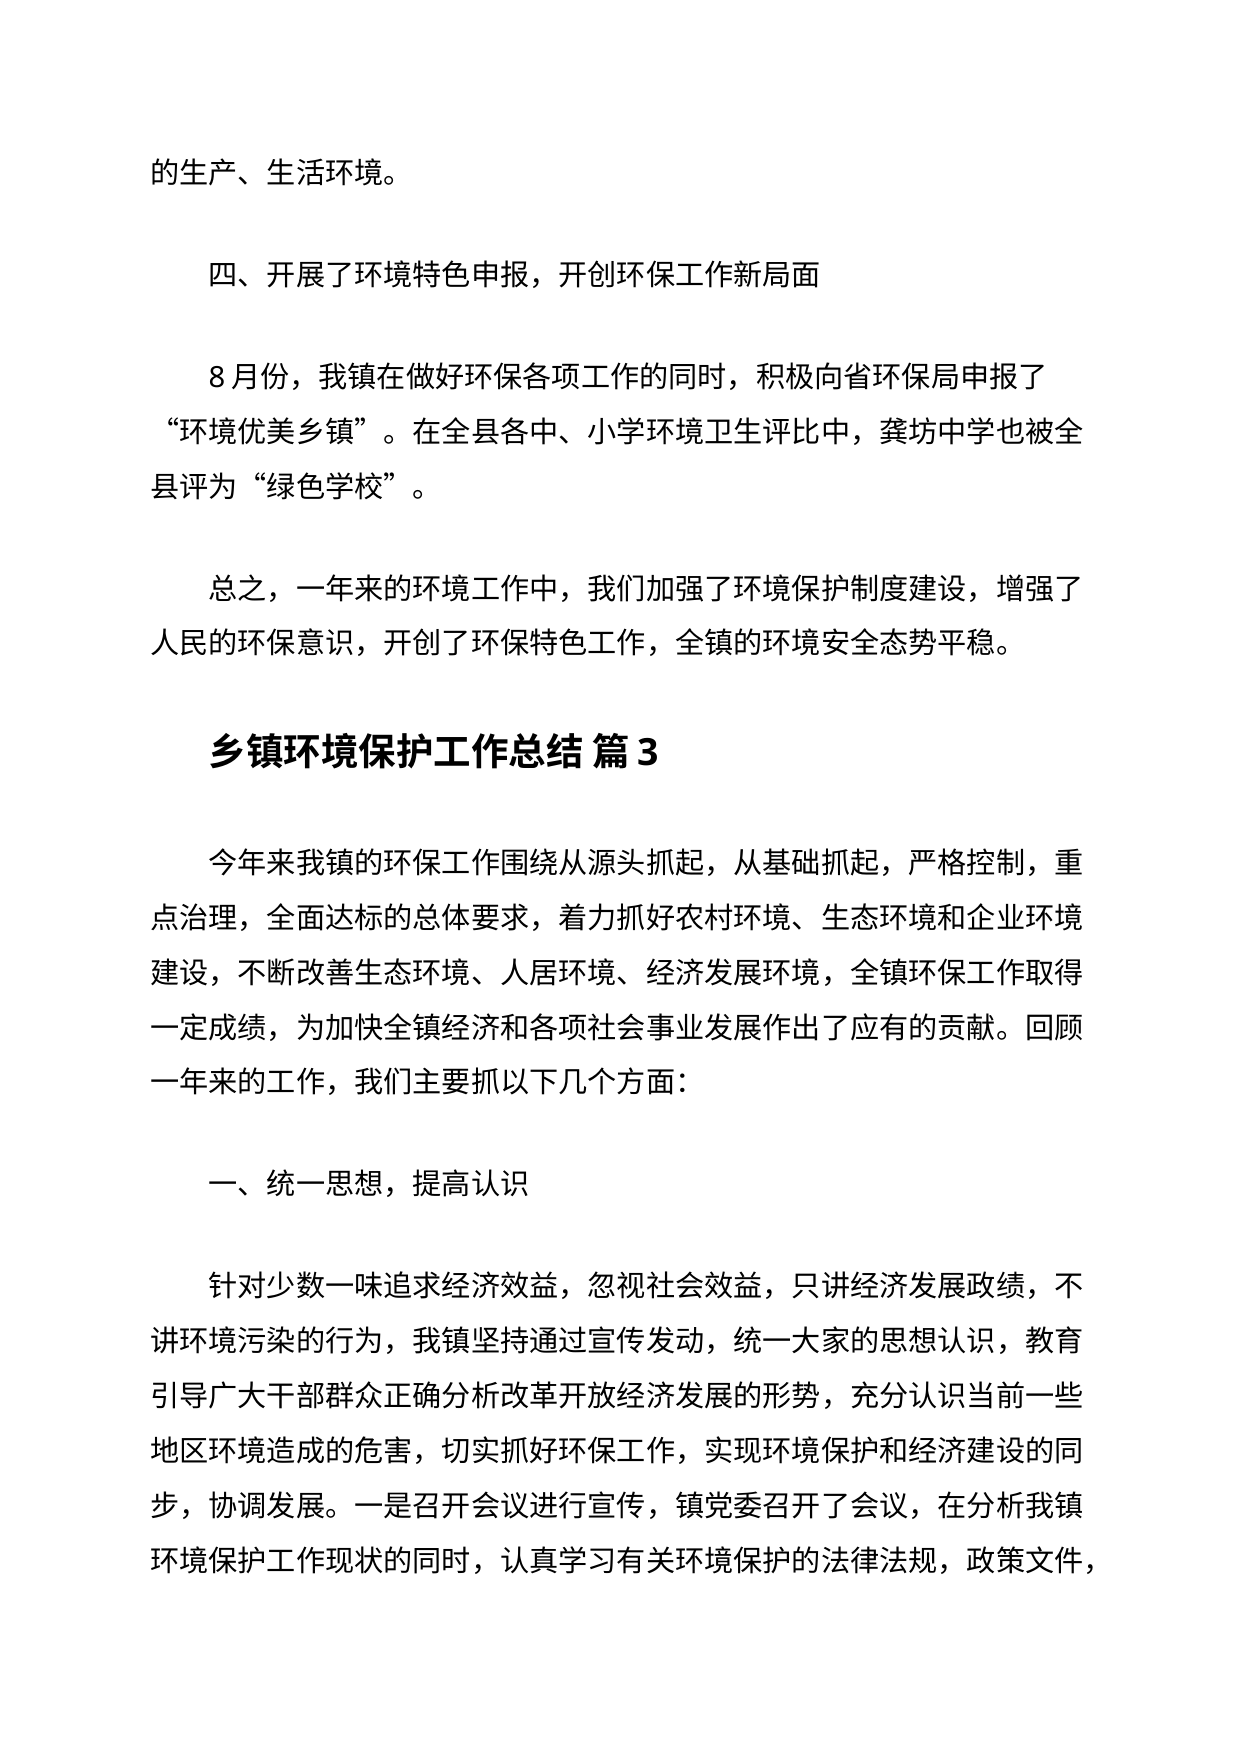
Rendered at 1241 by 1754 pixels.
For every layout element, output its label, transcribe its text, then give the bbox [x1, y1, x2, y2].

text 今年来我镇的环保工作围绕从源头抓起，从基础抓起，严格控制，重点治理，全面达标的总体要求，着力抓好农村环境、生态环境和企业环境建设，不断改善生态环境、人居环境、经济发展环境，全镇环保工作取得一定成绩，为加快全镇经济和各项社会事业发展作出了应有的贡献。回顾一年来的工作，我们主要抓以下几个方面： [150, 839, 1090, 1101]
text 一、统一思想，提高认识 [150, 1161, 1090, 1203]
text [150, 150, 1090, 192]
text 四、开展了环境特色申报，开创环保工作新局面 [150, 252, 1090, 294]
text 乡镇环境保护工作总结 篇3 [150, 722, 1090, 776]
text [150, 1263, 1090, 1579]
text 8月份，我镇在做好环保各项工作的同时，积极向省环保局申报了“环境优美乡镇”。在全县各中、小学环境卫生评比中，龚坊中学也被全县评为“绿色学校”。 [150, 353, 1090, 506]
text 总之，一年来的环境工作中，我们加强了环境保护制度建设，增强了人民的环保意识，开创了环保特色工作，全镇的环境安全态势平稳。 [150, 565, 1090, 662]
